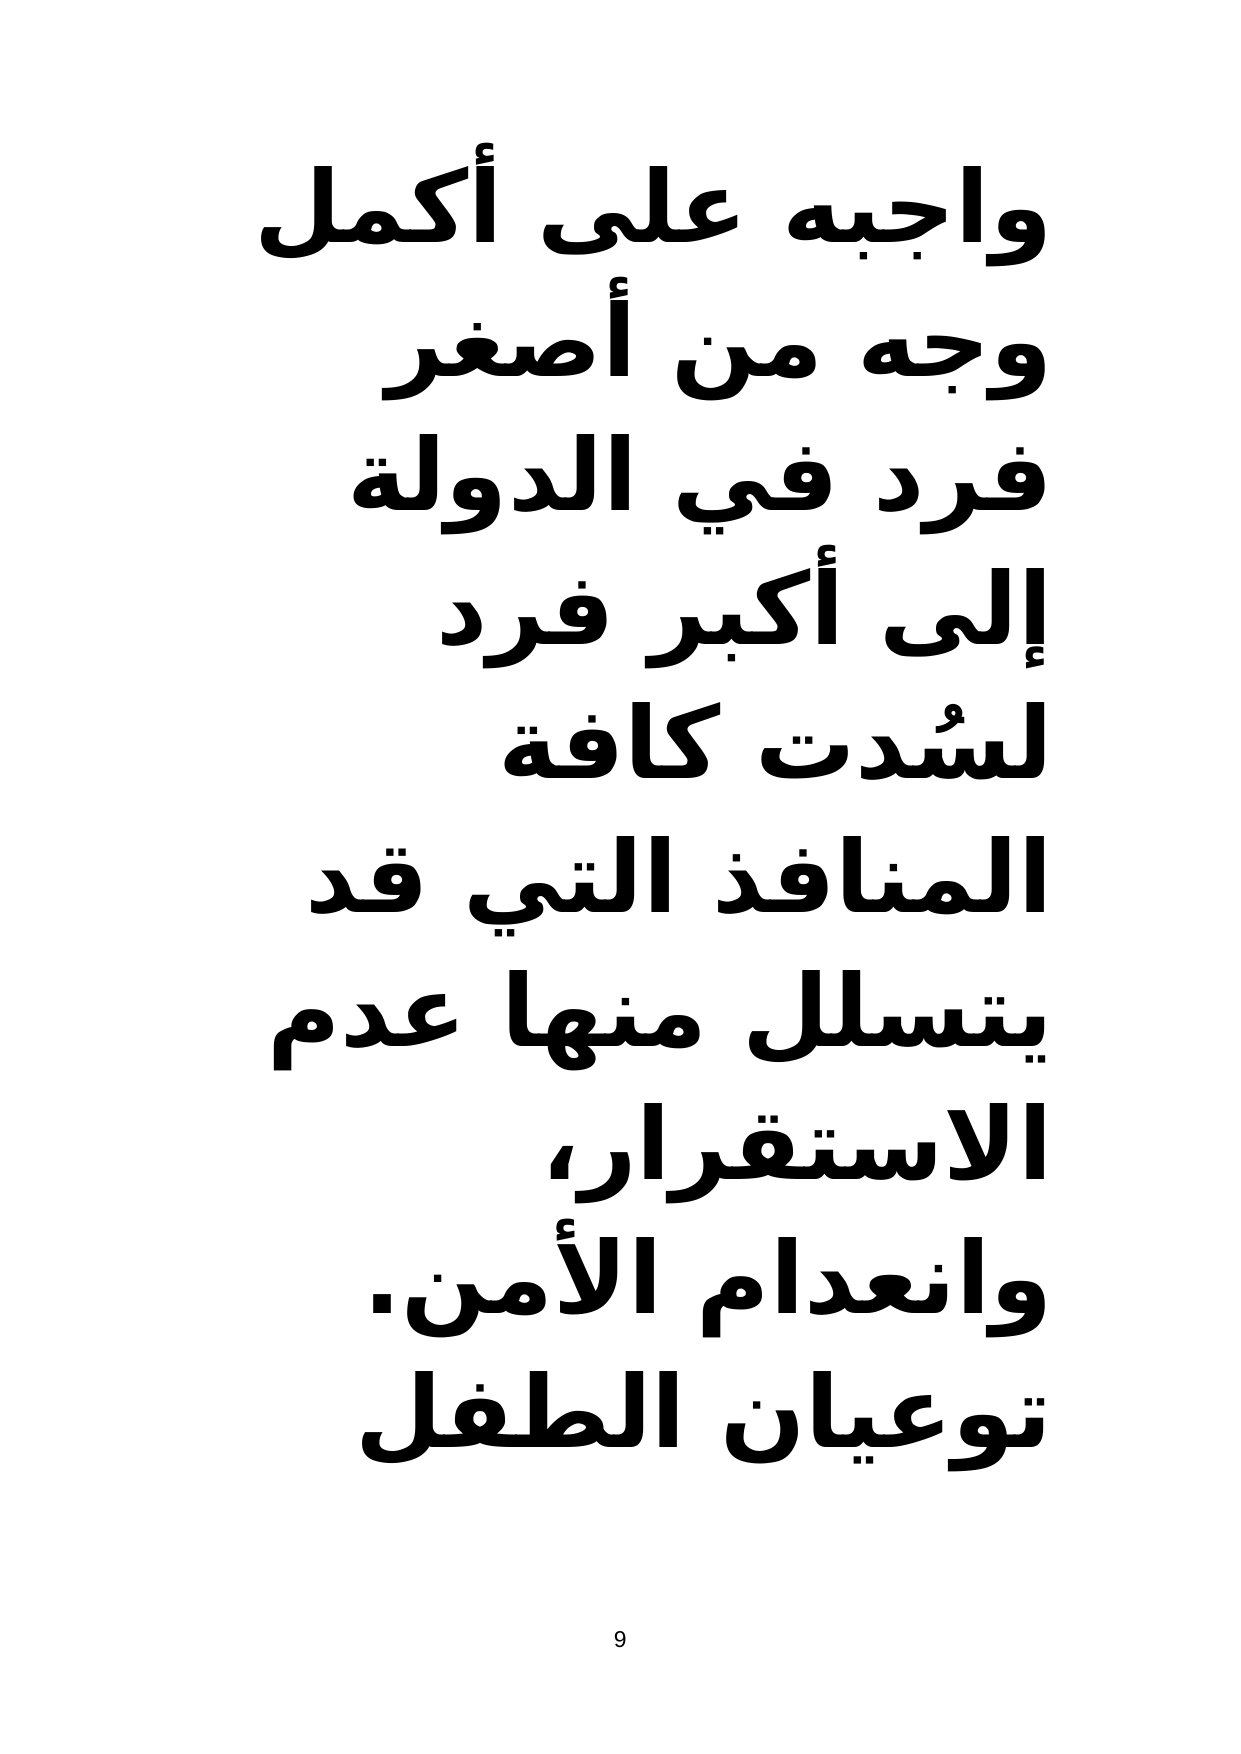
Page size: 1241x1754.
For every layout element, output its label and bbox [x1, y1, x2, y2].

text [187, 150, 1053, 1471]
